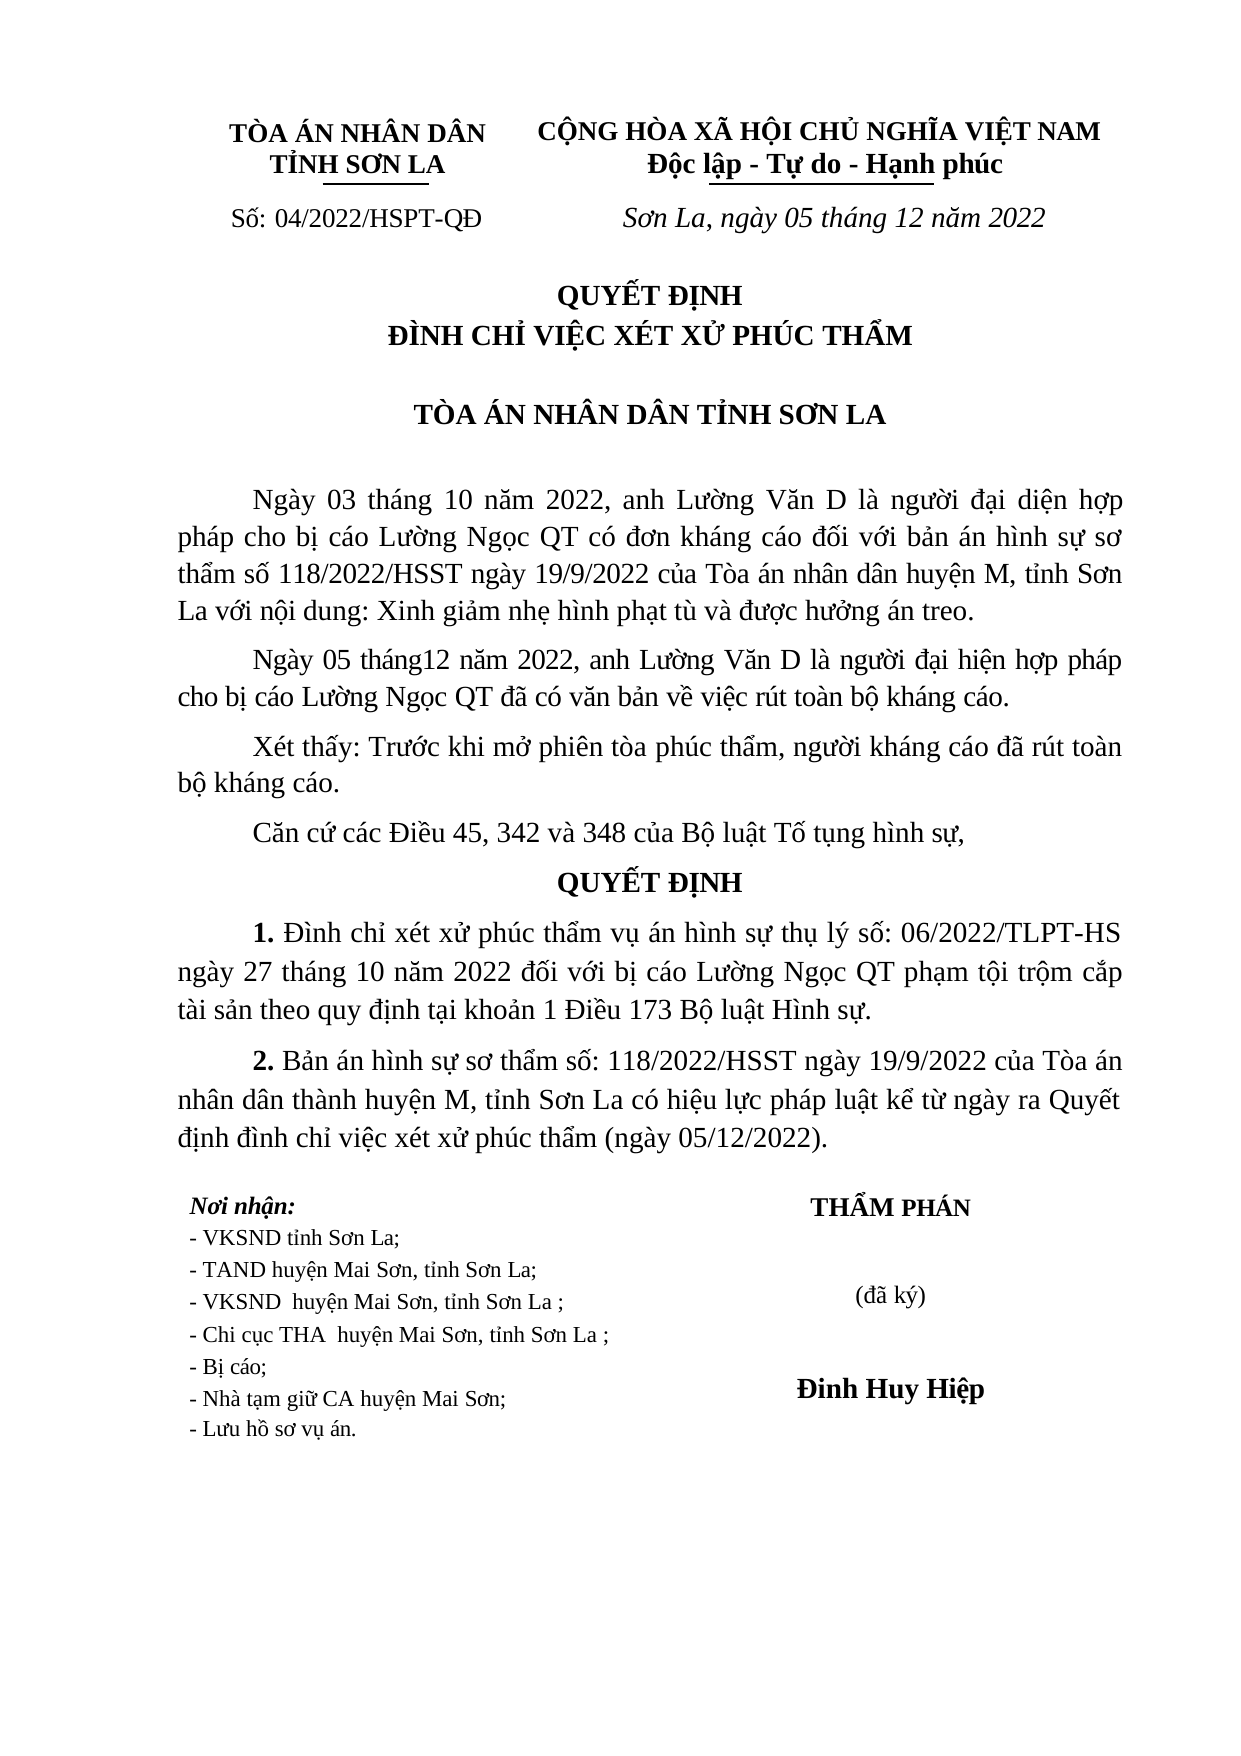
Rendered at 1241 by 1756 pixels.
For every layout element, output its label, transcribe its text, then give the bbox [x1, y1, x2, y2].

subtitle QUYẾT ĐỊNH [387, 278, 913, 312]
table_header Nơi nhận: VKSND tỉnh Sơn La; TAND huyện Mai Sơn, tỉnh Sơn La; VKSND huyện Mai Sơn, tỉnh Sơn La ; Chi cục THA huyện Mai Sơn, tỉnh Sơn La ; Bị cáo; Nhà tạm giữ CA huyện Mai Sơn; Lưu hồ sơ vụ án. [184, 1193, 703, 1444]
table_header CỘNG HÒA XÃ HỘI CHỦ NGHĨA VIỆT NAM Độc lập - Tự do - Hạnh phúc [511, 117, 1107, 183]
table_cell Sơn La, ngày 05 tháng 12 năm 2022 [511, 183, 1107, 236]
subtitle QUYẾT ĐỊNH [387, 865, 913, 898]
text Ngày 05 tháng12 năm 2022, anh Lường Văn D là người đại hiện hợp pháp cho bị cáo Lường Ngọc QT đã có văn bản về việc rút toàn bộ kháng cáo. [177, 642, 1123, 713]
table_cell Số: 04/2022/HSPT-QĐ [224, 183, 511, 236]
table_header THẨM PHÁN (đã ký) Đinh Huy Hiệp [703, 1193, 991, 1444]
text ĐÌNH CHỈ VIỆC XÉT XỬ PHÚC THẨM TÒA ÁN NHÂN DÂN TỈNH SƠN LA [387, 318, 913, 431]
text Ngày 03 tháng 10 năm 2022, anh Lường Văn D là người đại diện hợp pháp cho bị cáo Lường Ngọc QT có đơn kháng cáo đối với bản án hình sự sơ thẩm số 118/2022/HSST ngày 19/9/2022 của Tòa án nhân dân huyện M, tỉnh Sơn La với nội dung: Xinh giảm nhẹ hình phạt tù và được hưởng án treo. [177, 482, 1123, 627]
text Căn cứ các Điều 45, 342 và 348 của Bộ luật Tố tụng hình sự, [252, 815, 1134, 848]
table_header TÒA ÁN NHÂN DÂN TỈNH SƠN LA [224, 117, 511, 183]
list Bản án hình sự sơ thẩm số: 118/2022/HSST ngày 19/9/2022 của Tòa án nhân dân thành huyện M, tỉnh Sơn La có hiệu lực pháp luật kể từ ngày ra Quyết định đình chỉ việc xét xử phúc thẩm (ngày 05/12/2022). [177, 1043, 1123, 1154]
text Xét thấy: Trước khi mở phiên tòa phúc thẩm, người kháng cáo đã rút toàn bộ kháng cáo. [177, 729, 1123, 799]
list Đình chỉ xét xử phúc thẩm vụ án hình sự thụ lý số: 06/2022/TLPT-HS ngày 27 tháng 10 năm 2022 đối với bị cáo Lường Ngọc QT phạm tội trộm cắp tài sản theo quy định tại khoản 1 Điều 173 Bộ luật Hình sự. [177, 915, 1123, 1026]
